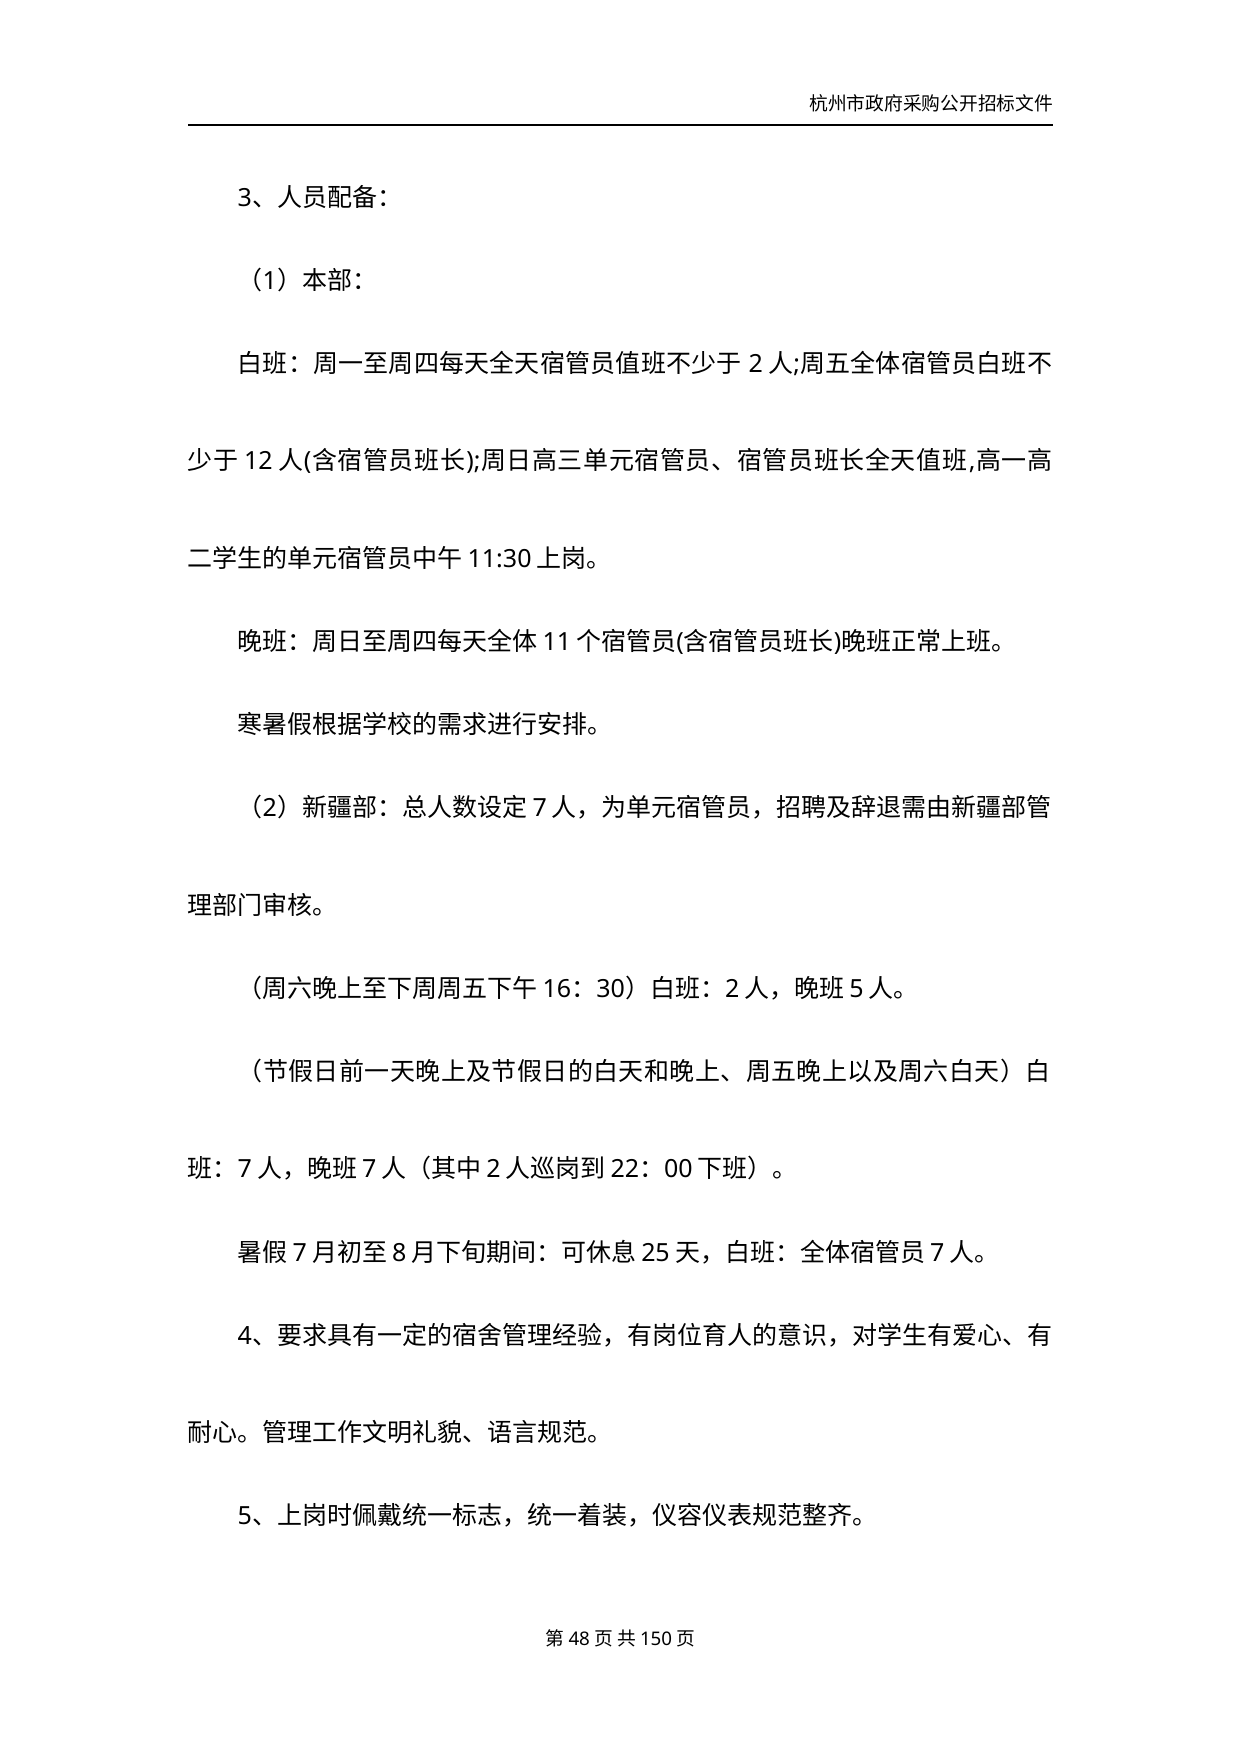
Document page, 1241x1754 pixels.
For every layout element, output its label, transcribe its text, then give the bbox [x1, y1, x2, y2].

text 暑假7月初至8月下旬期间：可休息25天，白班：全体宿管员7人。 [187, 1218, 1053, 1283]
text 5、上岗时佩戴统一标志，统一着装，仪容仪表规范整齐。 [187, 1481, 1053, 1546]
text （1）本部： [187, 246, 1053, 311]
text 4、要求具有一定的宿舍管理经验，有岗位育人的意识，对学生有爱心、有耐心。管理工作文明礼貌、语言规范。 [187, 1301, 1053, 1463]
text 白班：周一至周四每天全天宿管员值班不少于2人;周五全体宿管员白班不少于12人(含宿管员班长);周日高三单元宿管员、宿管员班长全天值班,高一高二学生的单元宿管员中午11:30上岗。 [187, 329, 1053, 589]
text （周六晚上至下周周五下午16：30）白班：2人，晚班5人。 [187, 954, 1053, 1019]
text （节假日前一天晚上及节假日的白天和晚上、周五晚上以及周六白天）白班：7人，晚班7人（其中2人巡岗到22：00下班）。 [187, 1037, 1053, 1199]
text 晚班：周日至周四每天全体11个宿管员(含宿管员班长)晚班正常上班。 [187, 607, 1053, 672]
text 3、人员配备： [187, 163, 1053, 228]
text 寒暑假根据学校的需求进行安排。 [187, 690, 1053, 755]
text （2）新疆部：总人数设定7人，为单元宿管员，招聘及辞退需由新疆部管理部门审核。 [187, 773, 1053, 936]
